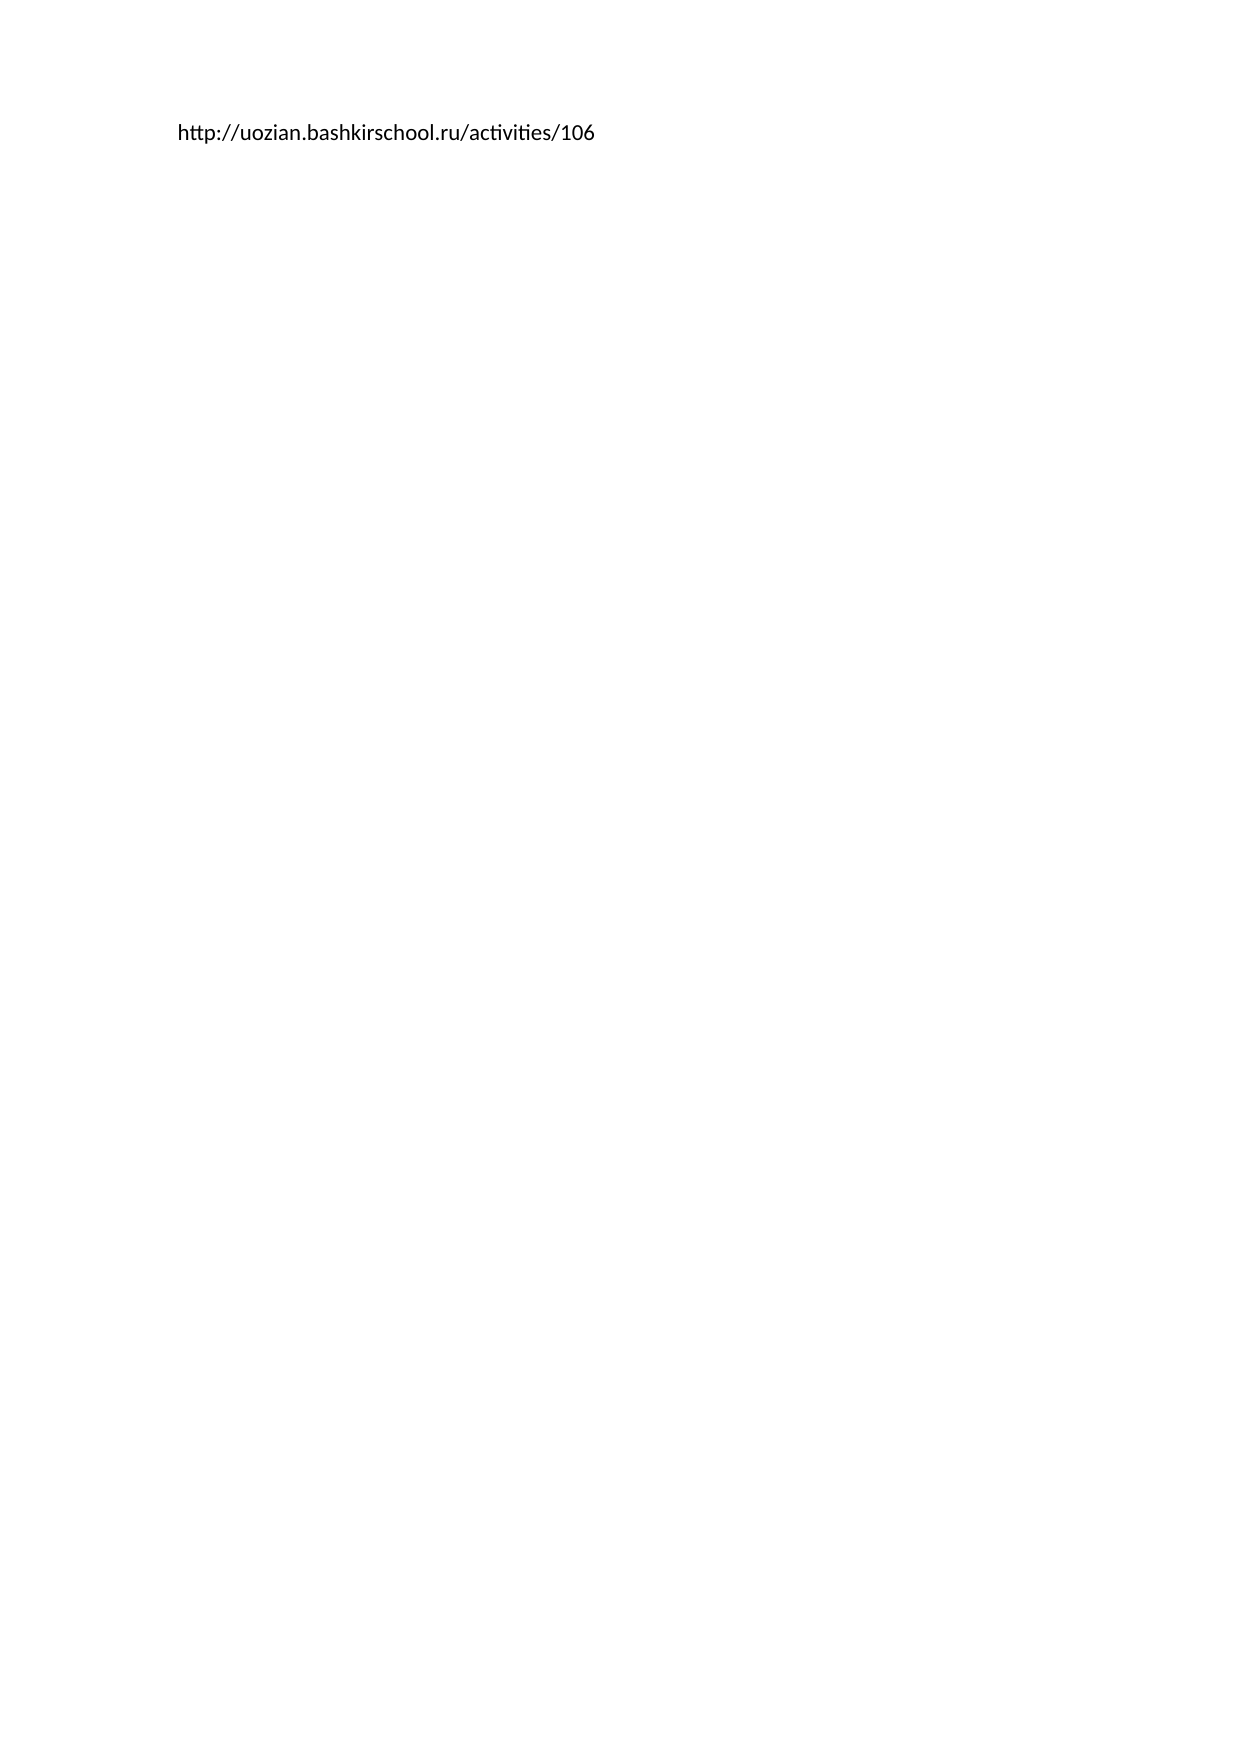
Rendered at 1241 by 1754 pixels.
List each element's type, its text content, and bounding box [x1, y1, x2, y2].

text http://uozian.bashkirschool.ru/activities/106 [177, 118, 1152, 146]
